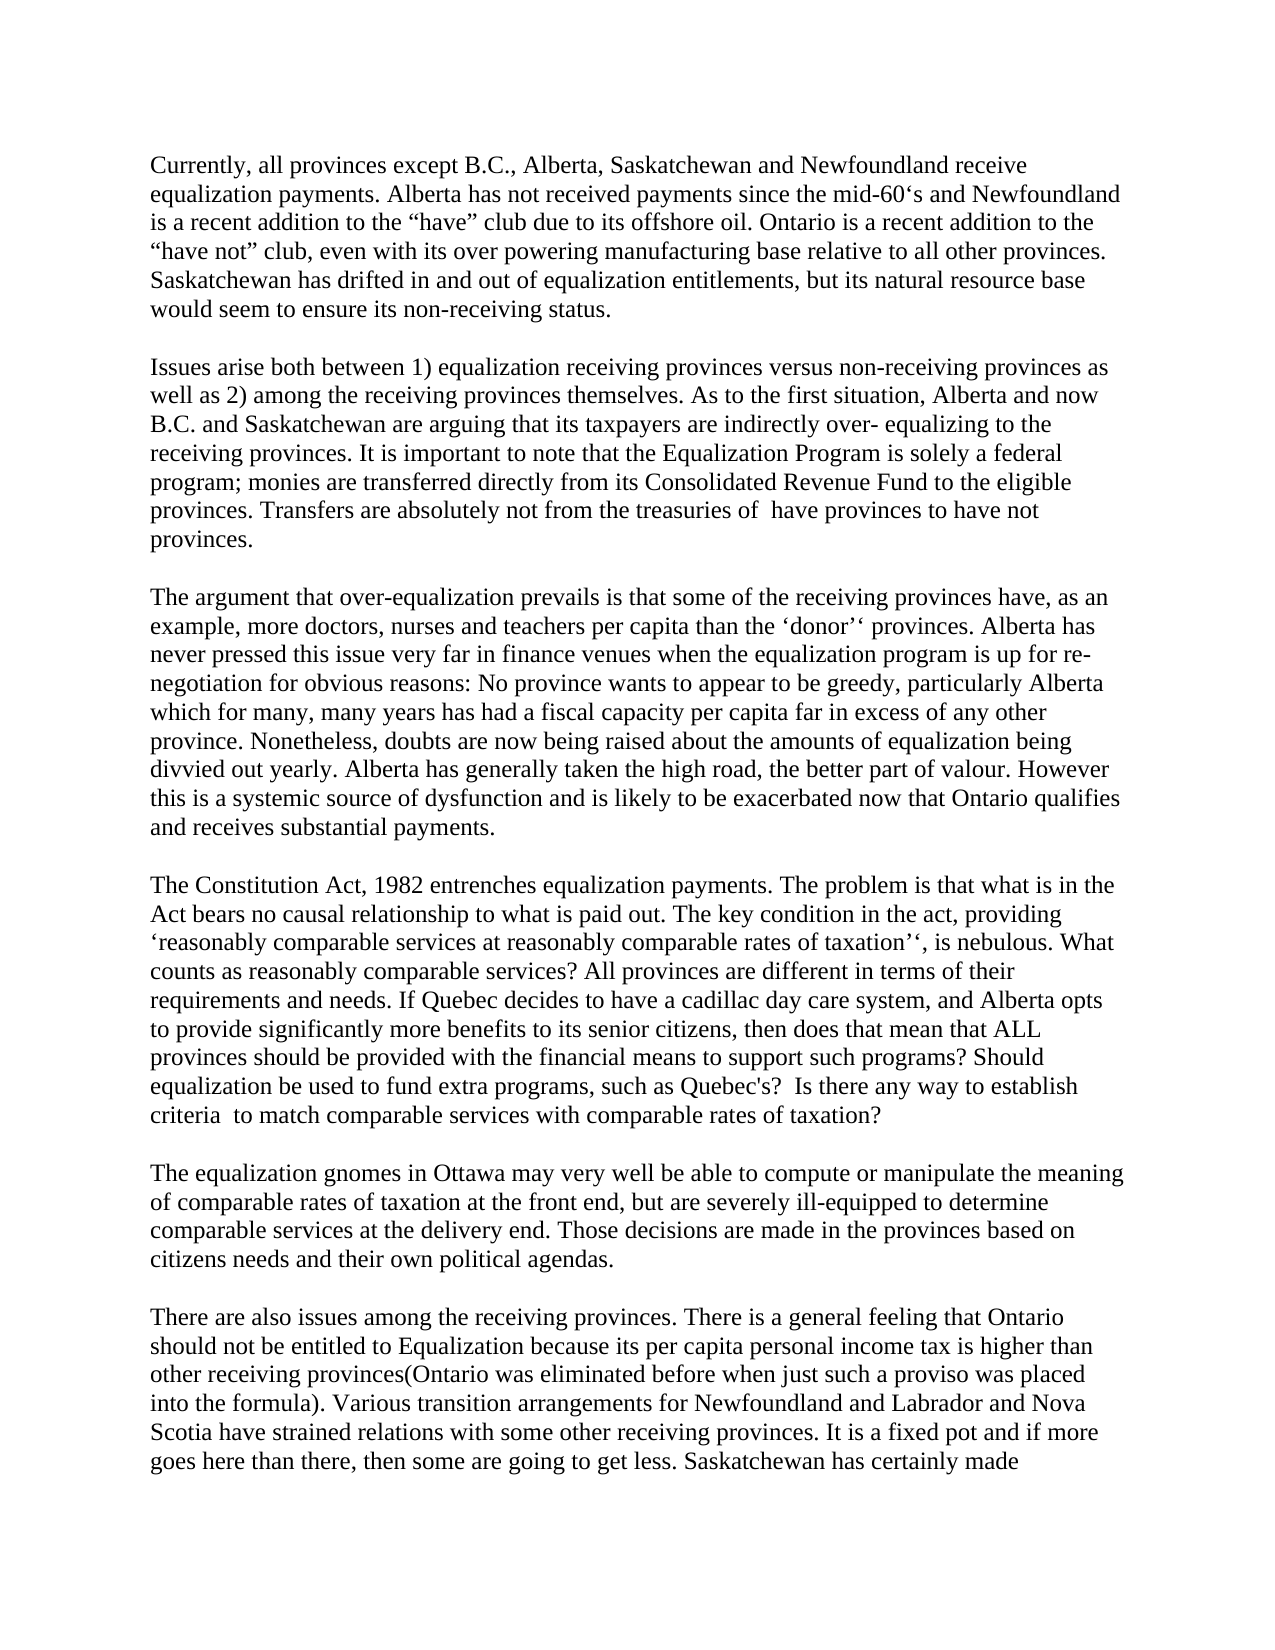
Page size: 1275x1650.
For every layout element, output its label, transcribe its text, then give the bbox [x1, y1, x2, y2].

text The equalization gnomes in Ottawa may very well be able to compute or manipulate the meaning of comparable rates of taxation at the front end, but are severely ill-equipped to determine comparable services at the delivery end. Those decisions are made in the provinces based on citizens needs and their own political agendas. [150, 1158, 1125, 1273]
text Issues arise both between 1) equalization receiving provinces versus non-receiving provinces as well as 2) among the receiving provinces themselves. As to the first situation, Alberta and now B.C. and Saskatchewan are arguing that its taxpayers are indirectly over- equalizing to the receiving provinces. It is important to note that the Equalization Program is solely a federal program; monies are transferred directly from its Consolidated Revenue Fund to the eligible provinces. Transfers are absolutely not from the treasuries of have provinces to have not provinces. [150, 352, 1125, 553]
text Currently, all provinces except B.C., Alberta, Saskatchewan and Newfoundland receive equalization payments. Alberta has not received payments since the mid-60‘s and Newfoundland is a recent addition to the “have” club due to its offshore oil. Ontario is a recent addition to the “have not” club, even with its over powering manufacturing base relative to all other provinces. Saskatchewan has drifted in and out of equalization entitlements, but its natural resource base would seem to ensure its non-receiving status. [150, 150, 1125, 322]
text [150, 1302, 1125, 1474]
text The argument that over-equalization prevails is that some of the receiving provinces have, as an example, more doctors, nurses and teachers per capita than the ‘donor’‘ provinces. Alberta has never pressed this issue very far in finance venues when the equalization program is up for re-negotiation for obvious reasons: No province wants to appear to be greedy, particularly Alberta which for many, many years has had a fiscal capacity per capita far in excess of any other province. Nonetheless, doubts are now being raised about the amounts of equalization being divvied out yearly. Alberta has generally taken the high road, the better part of valour. However this is a systemic source of dysfunction and is likely to be exacerbated now that Ontario qualifies and receives substantial payments. [150, 582, 1125, 841]
text The Constitution Act, 1982 entrenches equalization payments. The problem is that what is in the Act bears no causal relationship to what is paid out. The key condition in the act, providing ‘reasonably comparable services at reasonably comparable rates of taxation’‘, is nebulous. What counts as reasonably comparable services? All provinces are different in terms of their requirements and needs. If Quebec decides to have a cadillac day care system, and Alberta opts to provide significantly more benefits to its senior citizens, then does that mean that ALL provinces should be provided with the financial means to support such programs? Should equalization be used to fund extra programs, such as Quebec's? Is there any way to establish criteria to match comparable services with comparable rates of taxation? [150, 870, 1125, 1129]
